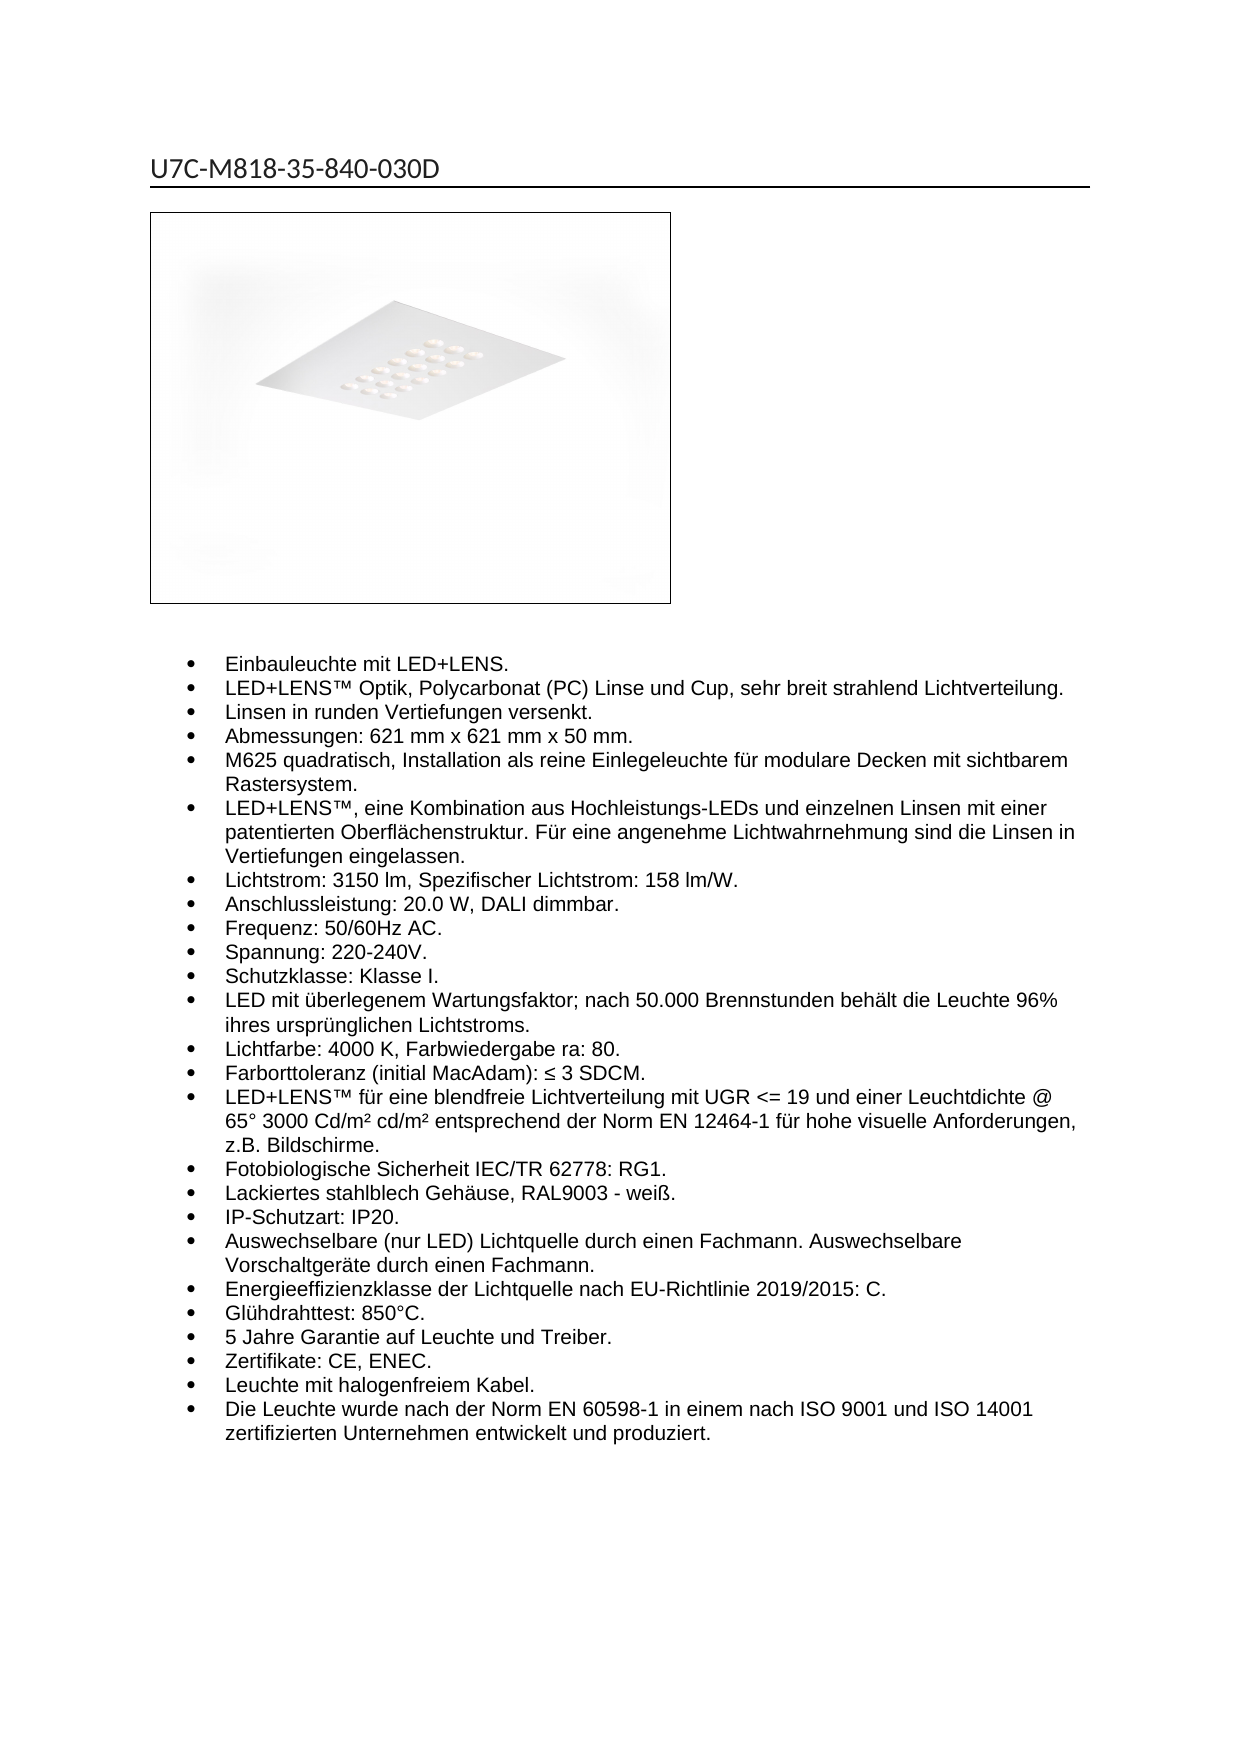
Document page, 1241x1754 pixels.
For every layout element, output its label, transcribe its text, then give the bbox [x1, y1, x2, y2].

list Lichtstrom: 3150 lm, Spezifischer Lichtstrom: 158 lm/W. [187, 868, 1090, 892]
list Leuchte mit halogenfreiem Kabel. [187, 1373, 1090, 1397]
list Farborttoleranz (initial MacAdam): ≤ 3 SDCM. [187, 1060, 1090, 1084]
picture [151, 213, 670, 603]
list LED+LENS™ Optik, Polycarbonat (PC) Linse und Cup, sehr breit strahlend Lichtverteilung. [187, 676, 1090, 700]
list Lackiertes stahlblech Gehäuse, RAL9003 - weiß. [187, 1181, 1090, 1204]
list IP-Schutzart: IP20. [187, 1204, 1090, 1229]
list 5 Jahre Garantie auf Leuchte und Treiber. [187, 1325, 1090, 1349]
list Einbauleuchte mit LED+LENS. [187, 652, 1090, 676]
text U7C-M818-35-840-030D [150, 150, 1090, 186]
list Frequenz: 50/60Hz AC. [187, 916, 1090, 940]
list Linsen in runden Vertiefungen versenkt. [187, 700, 1090, 724]
list Anschlussleistung: 20.0 W, DALI dimmbar. [187, 892, 1090, 916]
list LED+LENS™, eine Kombination aus Hochleistungs-LEDs und einzelnen Linsen mit einer patentierten Oberflächenstruktur. Für eine angenehme Lichtwahrnehmung sind die Linsen in Vertiefungen eingelassen. [187, 796, 1090, 868]
list Die Leuchte wurde nach der Norm EN 60598-1 in einem nach ISO 9001 und ISO 14001 zertifizierten Unternehmen entwickelt und produziert. [187, 1397, 1090, 1445]
list Lichtfarbe: 4000 K, Farbwiedergabe ra: 80. [187, 1036, 1090, 1060]
list Zertifikate: CE, ENEC. [187, 1349, 1090, 1373]
list Glühdrahttest: 850°C. [187, 1301, 1090, 1325]
list Auswechselbare (nur LED) Lichtquelle durch einen Fachmann. Auswechselbare Vorschaltgeräte durch einen Fachmann. [187, 1229, 1090, 1277]
list Spannung: 220-240V. [187, 940, 1090, 964]
list Abmessungen: 621 mm x 621 mm x 50 mm. [187, 724, 1090, 748]
list Energieeffizienzklasse der Lichtquelle nach EU-Richtlinie 2019/2015: C. [187, 1277, 1090, 1301]
list LED+LENS™ für eine blendfreie Lichtverteilung mit UGR <= 19 und einer Leuchtdichte @ 65° 3000 Cd/m² cd/m² entsprechend der Norm EN 12464-1 für hohe visuelle Anforderungen, z.B. Bildschirme. [187, 1084, 1090, 1156]
list Schutzklasse: Klasse I. [187, 964, 1090, 988]
list M625 quadratisch, Installation als reine Einlegeleuchte für modulare Decken mit sichtbarem Rastersystem. [187, 748, 1090, 796]
list Fotobiologische Sicherheit IEC/TR 62778: RG1. [187, 1156, 1090, 1181]
list LED mit überlegenem Wartungsfaktor; nach 50.000 Brennstunden behält die Leuchte 96% ihres ursprünglichen Lichtstroms. [187, 988, 1090, 1036]
